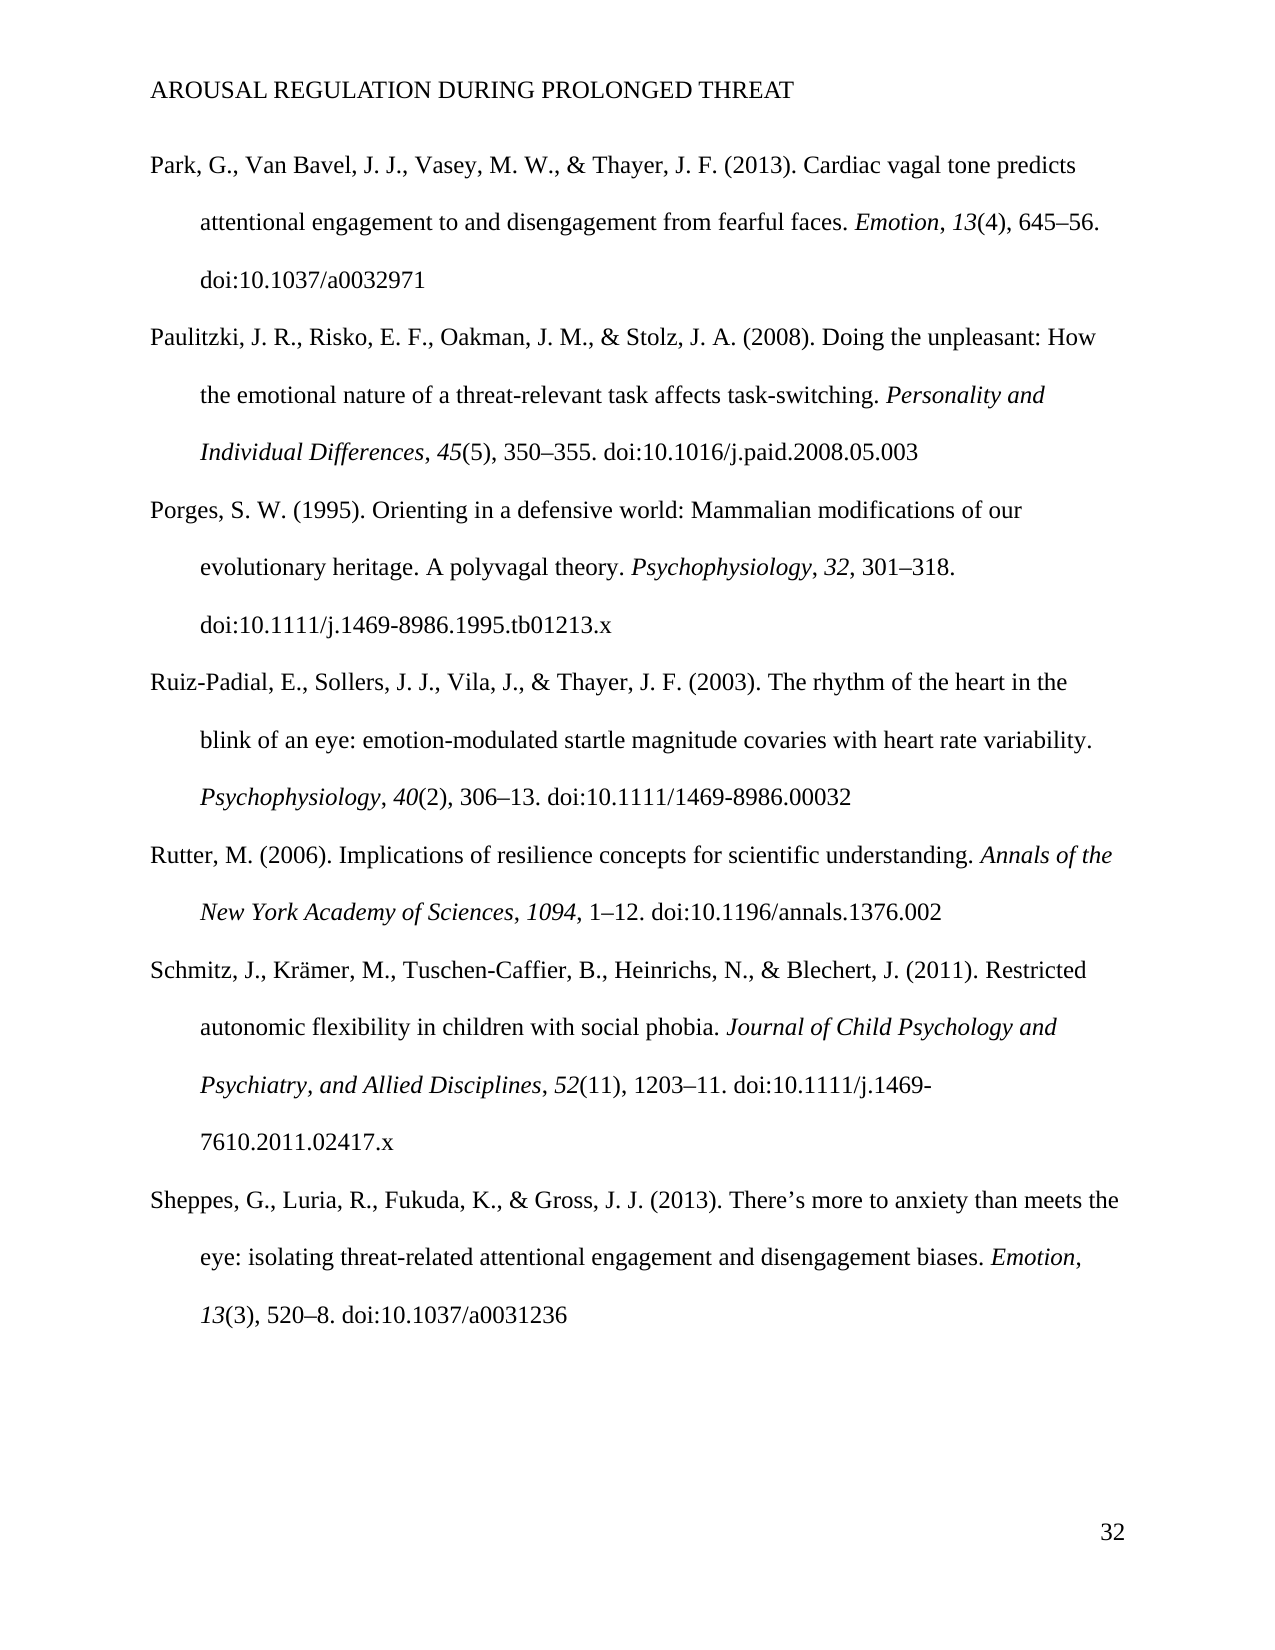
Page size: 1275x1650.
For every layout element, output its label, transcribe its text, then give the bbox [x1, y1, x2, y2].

text Porges, S. W. (1995). Orienting in a defensive world: Mammalian modifications of our evolutionary heritage. A polyvagal theory. Psychophysiology, 32, 301–318. doi:10.1111/j.1469-8986.1995.tb01213.x [150, 495, 1125, 639]
text Ruiz-Padial, E., Sollers, J. J., Vila, J., & Thayer, J. F. (2003). The rhythm of the heart in the blink of an eye: emotion-modulated startle magnitude covaries with heart rate variability. Psychophysiology, 40(2), 306–13. doi:10.1111/1469-8986.00032 [150, 667, 1125, 811]
text Paulitzki, J. R., Risko, E. F., Oakman, J. M., & Stolz, J. A. (2008). Doing the unpleasant: How the emotional nature of a threat-relevant task affects task-switching. Personality and Individual Differences, 45(5), 350–355. doi:10.1016/j.paid.2008.05.003 [150, 322, 1125, 466]
text Sheppes, G., Luria, R., Fukuda, K., & Gross, J. J. (2013). There’s more to anxiety than meets the eye: isolating threat-related attentional engagement and disengagement biases. Emotion, 13(3), 520–8. doi:10.1037/a0031236 [150, 1185, 1125, 1329]
text Rutter, M. (2006). Implications of resilience concepts for scientific understanding. Annals of the New York Academy of Sciences, 1094, 1–12. doi:10.1196/annals.1376.002 [150, 840, 1125, 926]
text Park, G., Van Bavel, J. J., Vasey, M. W., & Thayer, J. F. (2013). Cardiac vagal tone predicts attentional engagement to and disengagement from fearful faces. Emotion, 13(4), 645–56. doi:10.1037/a0032971 [150, 150, 1125, 294]
text Schmitz, J., Krämer, M., Tuschen-Caffier, B., Heinrichs, N., & Blechert, J. (2011). Restricted autonomic flexibility in children with social phobia. Journal of Child Psychology and Psychiatry, and Allied Disciplines, 52(11), 1203–11. doi:10.1111/j.1469-7610.2011.02417.x [150, 955, 1125, 1156]
